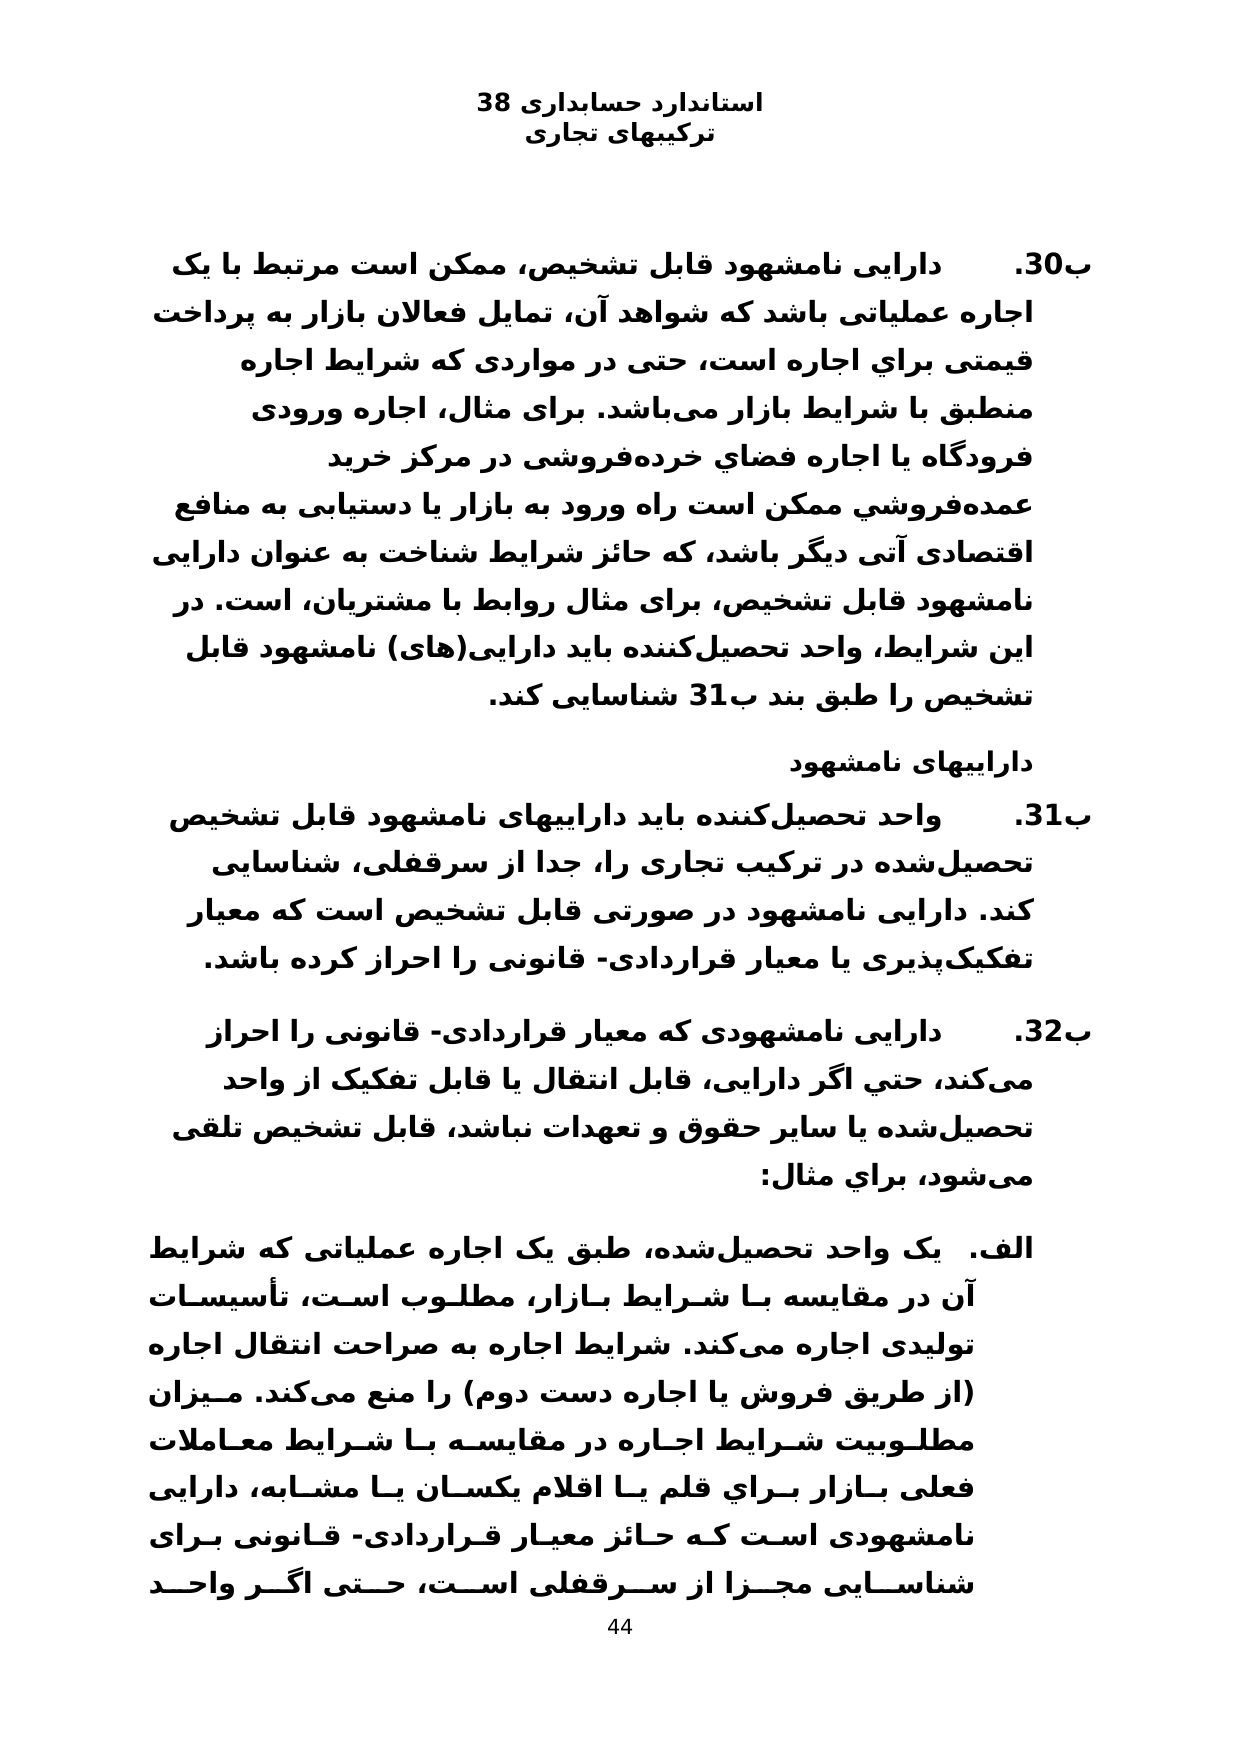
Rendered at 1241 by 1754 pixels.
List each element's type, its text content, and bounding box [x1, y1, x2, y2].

text داراییهای نامشهود [148, 747, 1034, 778]
text ب30. دارایی نامشهود قابل تشخیص، ممکن است مرتبط با یک اجاره عملیاتی باشد که شواهد آن، تمايل فعالان بازار به پرداخت قیمتی براي اجاره است، حتی در مواردی که شرایط اجاره منطبق با شرایط بازار می‌باشد. برای مثال، اجاره ورودی فرودگاه یا اجاره فضاي خرده‌فروشی در مركز خريد عمده‌فروشي ممکن است راه ورود به بازار یا دستیابی به منافع اقتصادی آتی ديگر باشد، که حائز شرايط شناخت به عنوان دارایی نامشهود قابل تشخيص، برای مثال روابط با مشتریان، است. در اين شرایط، واحد تحصیل‌کننده باید دارایی(‏های) نامشهود قابل تشخيص را طبق بند ب31 شناسایی كند. [148, 236, 1092, 715]
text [148, 1220, 1034, 1603]
text ب31. واحد تحصیل‌کننده باید داراییهای نامشهود قابل تشخیص تحصیل‌شده در ترکیب تجاری را، جدا از سرقفلی، شناسایی كند. دارایی نامشهود در صورتی قابل تشخیص است که معیار تفکیک‌پذیری یا معيار قراردادی- قانونی را احراز کرده باشد. [148, 787, 1092, 978]
text ب32. دارایی نامشهودی که معيار قراردادی- قانونی را احراز می‌کند، حتي اگر دارایی، قابل انتقال یا قابل تفکیک از واحد تحصیل‌شده یا سایر حقوق و تعهدات نباشد، قابل تشخيص تلقی می‌شود، براي مثال: [148, 1003, 1092, 1195]
